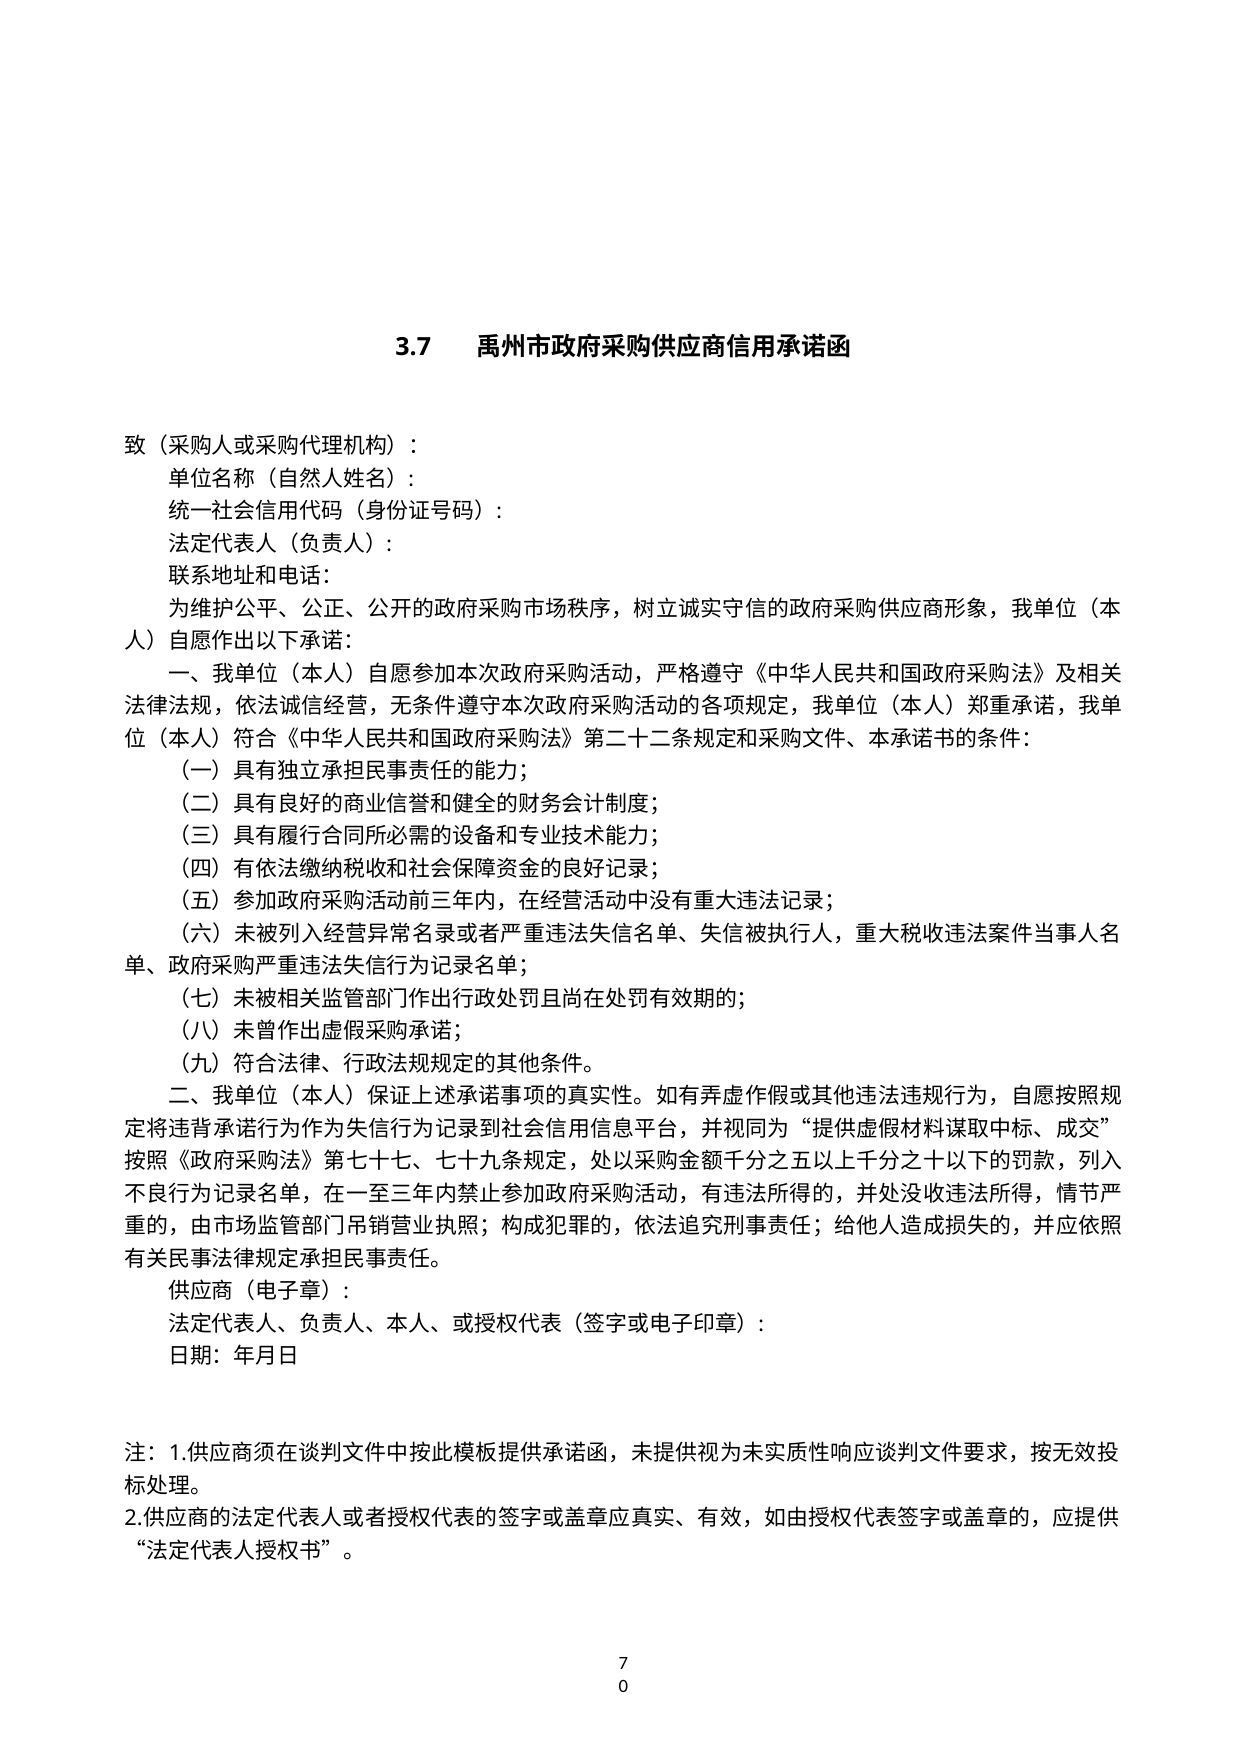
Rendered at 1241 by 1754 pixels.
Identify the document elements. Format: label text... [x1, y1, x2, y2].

text 注：1.供应商须在谈判文件中按此模板提供承诺函，未提供视为未实质性响应谈判文件要求，按无效投标处理。 [124, 1435, 1122, 1500]
text 联系地址和电话： [124, 558, 1122, 590]
text 为维护公平、公正、公开的政府采购市场秩序，树立诚实守信的政府采购供应商形象，我单位（本人）自愿作出以下承诺： [124, 590, 1122, 655]
text （二）具有良好的商业信誉和健全的财务会计制度； [124, 785, 1122, 818]
text （一）具有独立承担民事责任的能力； [124, 753, 1122, 785]
text 法定代表人、负责人、本人、或授权代表（签字或电子印章）: [124, 1305, 1122, 1338]
text （九）符合法律、行政法规规定的其他条件。 [124, 1045, 1122, 1078]
text 二、我单位（本人）保证上述承诺事项的真实性。如有弄虚作假或其他违法违规行为，自愿按照规定将违背承诺行为作为失信行为记录到社会信用信息平台，并视同为“提供虚假材料谋取中标、成交”按照《政府采购法》第七十七、七十九条规定，处以采购金额千分之五以上千分之十以下的罚款，列入不良行为记录名单，在一至三年内禁止参加政府采购活动，有违法所得的，并处没收违法所得，情节严重的，由市场监管部门吊销营业执照；构成犯罪的，依法追究刑事责任；给他人造成损失的，并应依照有关民事法律规定承担民事责任。 [124, 1078, 1122, 1273]
text （五）参加政府采购活动前三年内，在经营活动中没有重大违法记录； [124, 883, 1122, 915]
text 日期：年月日 [124, 1338, 1122, 1370]
text 统一社会信用代码（身份证号码）: [124, 493, 1122, 525]
text 法定代表人（负责人）: [124, 525, 1122, 558]
text （三）具有履行合同所必需的设备和专业技术能力； [124, 818, 1122, 850]
text （六）未被列入经营异常名录或者严重违法失信名单、失信被执行人，重大税收违法案件当事人名单、政府采购严重违法失信行为记录名单； [124, 915, 1122, 980]
text 致（采购人或采购代理机构）： [124, 428, 1122, 460]
text 3.7 禹州市政府采购供应商信用承诺函 [124, 312, 1122, 377]
text 一、我单位（本人）自愿参加本次政府采购活动，严格遵守《中华人民共和国政府采购法》及相关法律法规，依法诚信经营，无条件遵守本次政府采购活动的各项规定，我单位（本人）郑重承诺，我单位（本人）符合《中华人民共和国政府采购法》第二十二条规定和采购文件、本承诺书的条件： [124, 655, 1122, 753]
text 单位名称（自然人姓名）: [124, 460, 1122, 493]
text 供应商（电子章）: [124, 1273, 1122, 1305]
text （八）未曾作出虚假采购承诺； [124, 1013, 1122, 1045]
text 2.供应商的法定代表人或者授权代表的签字或盖章应真实、有效，如由授权代表签字或盖章的，应提供“法定代表人授权书”。 [124, 1500, 1122, 1565]
text （四）有依法缴纳税收和社会保障资金的良好记录； [124, 850, 1122, 883]
text （七）未被相关监管部门作出行政处罚且尚在处罚有效期的； [124, 980, 1122, 1013]
